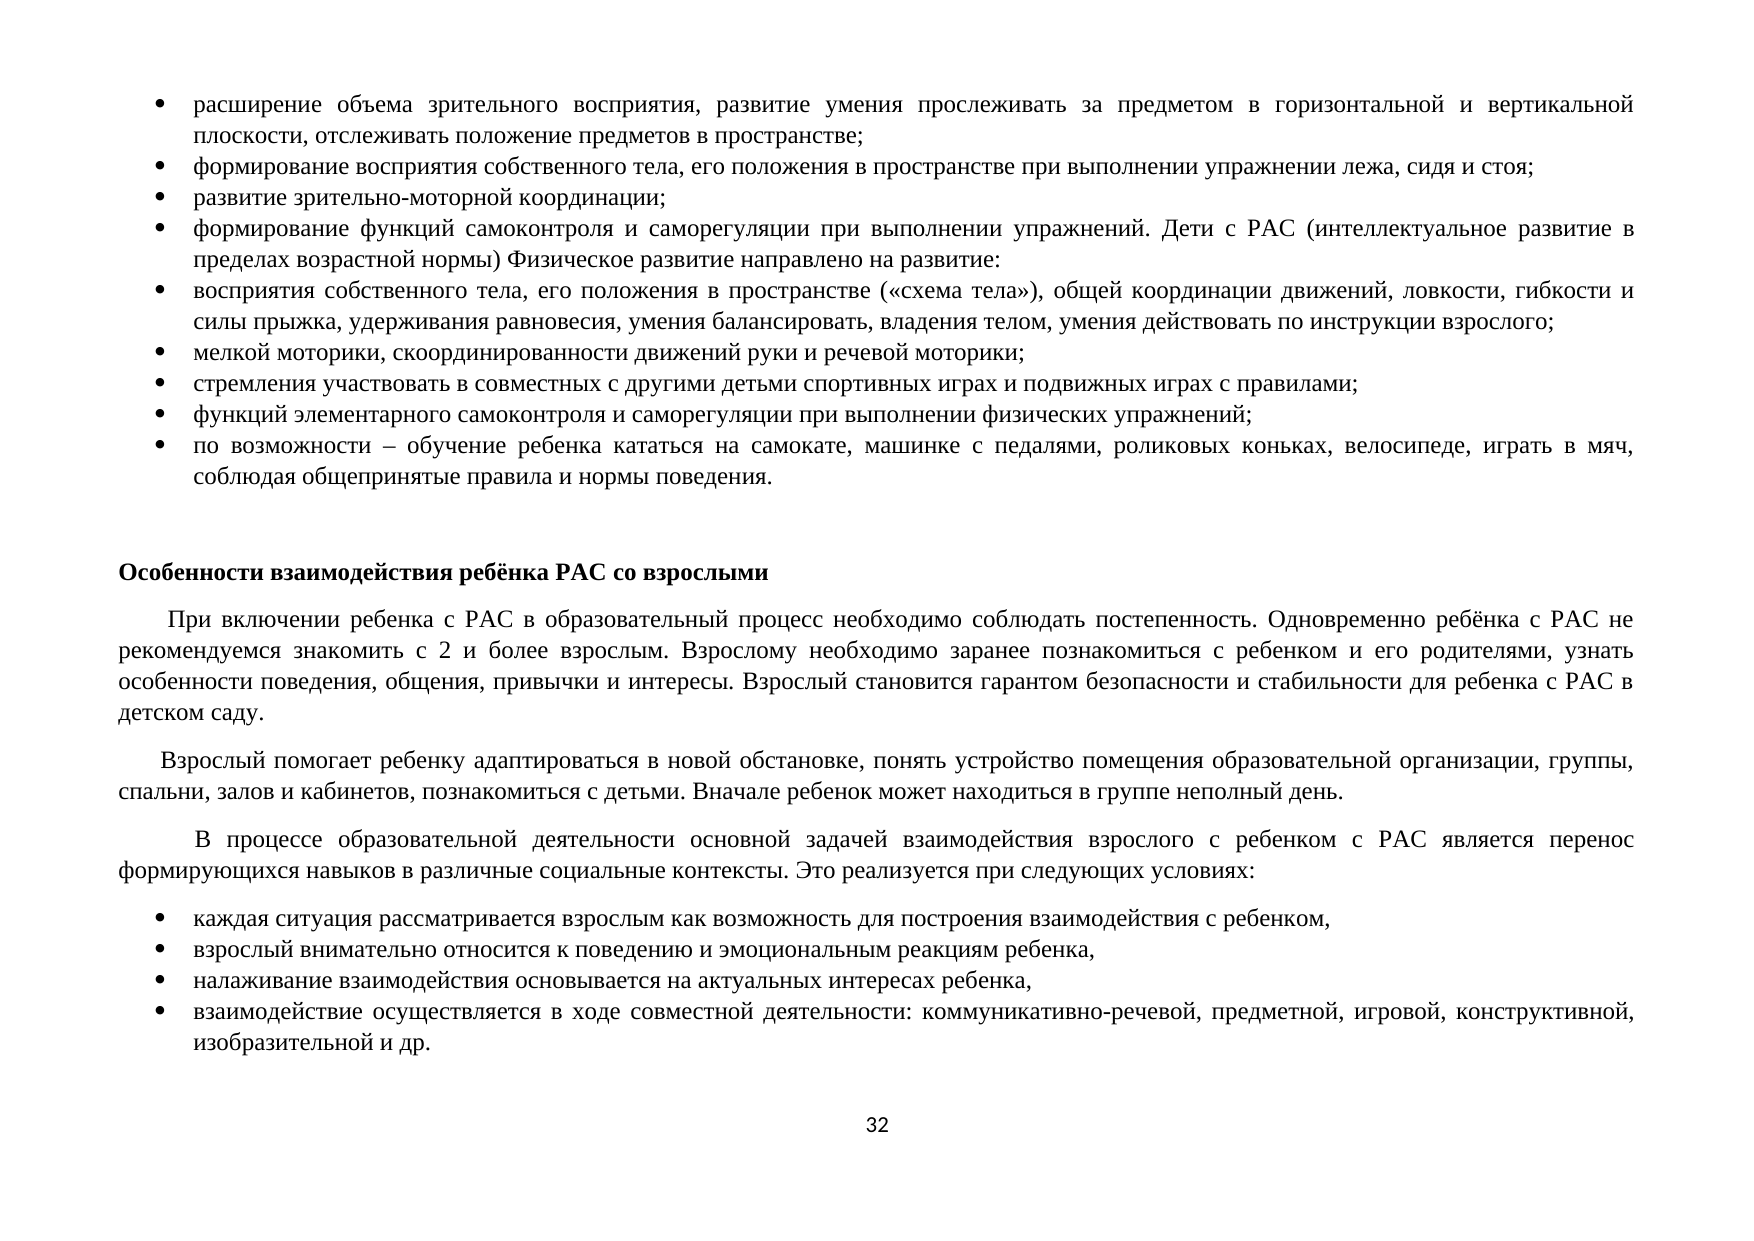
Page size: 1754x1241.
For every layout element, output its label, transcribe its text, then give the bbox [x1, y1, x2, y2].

text При включении ребенка с РАС в образовательный процесс необходимо соблюдать постепенность. Одновременно ребёнка с РАС не рекомендуемся знакомить с 2 и более взрослым. Взрослому необходимо заранее познакомиться с ребенком и его родителями, узнать особенности поведения, общения, привычки и интересы. Взрослый становится гарантом безопасности и стабильности для ребенка с РАС в детском саду. [118, 604, 1636, 726]
text Особенности взаимодействия ребёнка РАС со взрослыми [118, 557, 1636, 585]
list налаживание взаимодействия основывается на актуальных интересах ребенка, [156, 965, 1636, 993]
list развитие зрительно-моторной координации; [156, 182, 1636, 211]
list каждая ситуация рассматривается взрослым как возможность для построения взаимодействия с ребенком, [156, 903, 1636, 931]
text В процессе образовательной деятельности основной задачей взаимодействия взрослого с ребенком с РАС является перенос формирующихся навыков в различные социальные контексты. Это реализуется при следующих условиях: [118, 824, 1636, 884]
list взаимодействие осуществляется в ходе совместной деятельности: коммуникативно-речевой, предметной, игровой, конструктивной, изобразительной и др. [156, 996, 1636, 1056]
list функций элементарного самоконтроля и саморегуляции при выполнении физических упражнений; [156, 399, 1636, 428]
list стремления участвовать в совместных с другими детьми спортивных играх и подвижных играх с правилами; [156, 368, 1636, 397]
list формирование функций самоконтроля и саморегуляции при выполнении упражнений. Дети с РАС (интеллектуальное развитие в пределах возрастной нормы) Физическое развитие направлено на развитие: [156, 213, 1636, 273]
list по возможности – обучение ребенка кататься на самокате, машинке с педалями, роликовых коньках, велосипеде, играть в мяч, соблюдая общепринятые правила и нормы поведения. [156, 430, 1636, 490]
list взрослый внимательно относится к поведению и эмоциональным реакциям ребенка, [156, 934, 1636, 962]
list формирование восприятия собственного тела, его положения в пространстве при выполнении упражнении лежа, сидя и стоя; [156, 151, 1636, 179]
list восприятия собственного тела, его положения в пространстве («схема тела»), общей координации движений, ловкости, гибкости и силы прыжка, удерживания равновесия, умения балансировать, владения телом, умения действовать по инструкции взрослого; [156, 275, 1636, 335]
list мелкой моторики, скоординированности движений руки и речевой моторики; [156, 337, 1636, 366]
text Взрослый помогает ребенку адаптироваться в новой обстановке, понять устройство помещения образовательной организации, группы, спальни, залов и кабинетов, познакомиться с детьми. Вначале ребенок может находиться в группе неполный день. [118, 745, 1636, 805]
list расширение объема зрительного восприятия, развитие умения прослеживать за предметом в горизонтальной и вертикальной плоскости, отслеживать положение предметов в пространстве; [156, 89, 1636, 148]
